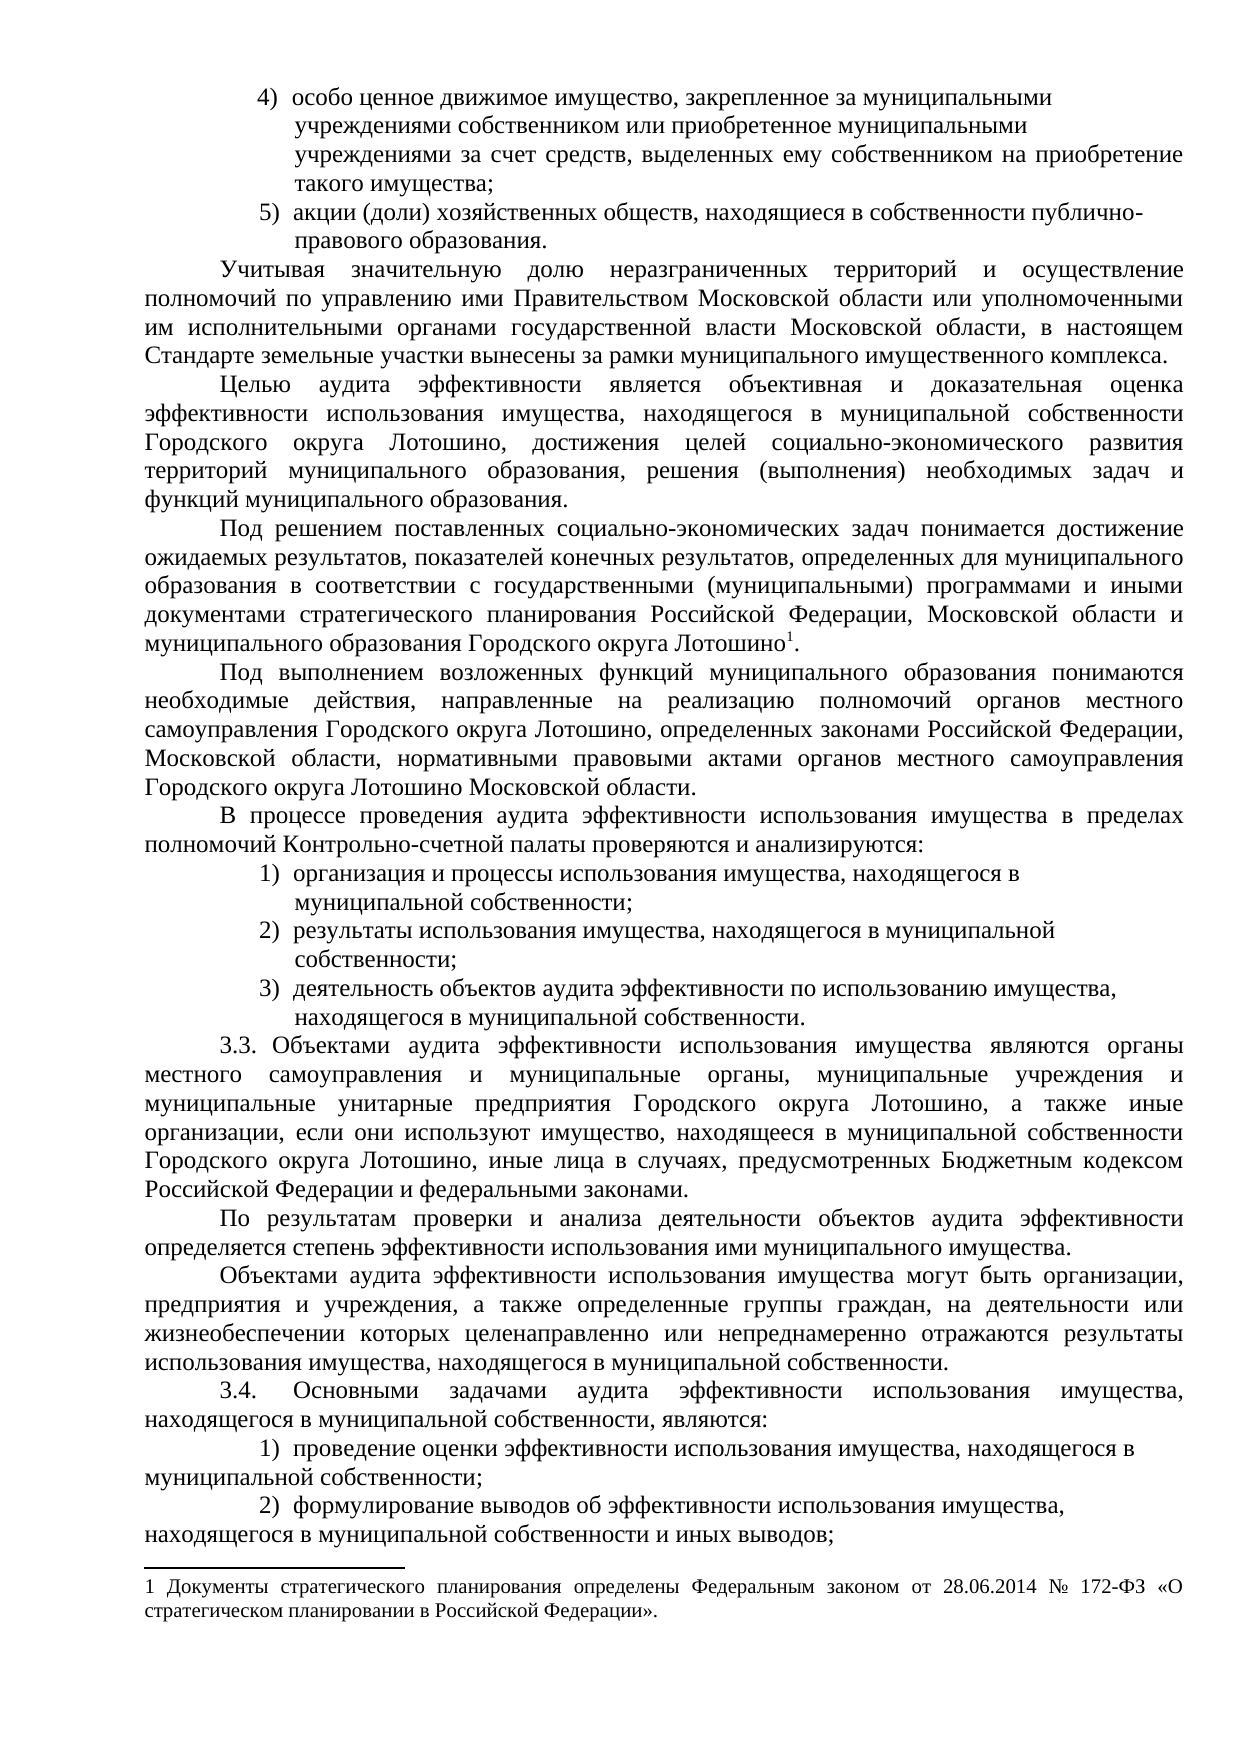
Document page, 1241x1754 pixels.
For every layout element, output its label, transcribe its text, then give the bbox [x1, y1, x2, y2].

list особо ценное движимое имущество, закрепленное за муниципальными учреждениями собственником или приобретенное муниципальными [257, 82, 1184, 139]
list проведение оценки эффективности использования имущества, находящегося в муниципальной собственности; [144, 1433, 1184, 1490]
list организация и процессы использования имущества, находящегося в муниципальной собственности; [259, 858, 1184, 915]
list акции (доли) хозяйственных обществ, находящиеся в собственности публичноправового образования. [259, 197, 1184, 254]
text Учитывая значительную долю неразграниченных территорий и осуществление полномочий по управлению ими Правительством Московской области или уполномоченными им исполнительными органами государственной власти Московской области, в настоящем Стандарте земельные участки вынесены за рамки муниципального имущественного комплекса. [144, 254, 1184, 369]
list Объектами аудита эффективности использования имущества являются органы местного самоуправления и муниципальные органы, муниципальные учреждения и муниципальные унитарные предприятия Городского округа Лотошино, а также иные организации, если они используют имущество, находящееся в муниципальной собственности Городского округа Лотошино, иные лица в случаях, предусмотренных Бюджетным кодексом Российской Федерации и федеральными законами. [144, 1030, 1184, 1203]
text Под решением поставленных социально-экономических задач понимается достижение ожидаемых результатов, показателей конечных результатов, определенных для муниципального образования в соответствии с государственными (муниципальными) программами и иными документами стратегического планирования Российской Федерации, Московской области и муниципального образования Городского округа Лотошино. [144, 513, 1184, 657]
list Основными задачами аудита эффективности использования имущества, находящегося в муниципальной собственности, являются: [144, 1375, 1184, 1433]
text Объектами аудита эффективности использования имущества могут быть организации, предприятия и учреждения, а также определенные группы граждан, на деятельности или жизнеобеспечении которых целенаправленно или непреднамеренно отражаются результаты использования имущества, находящегося в муниципальной собственности. [144, 1260, 1184, 1375]
text В процессе проведения аудита эффективности использования имущества в пределах полномочий Контрольно-счетной палаты проверяются и анализируются: [144, 800, 1184, 858]
list формулирование выводов об эффективности использования имущества, находящегося в муниципальной собственности и иных выводов; [144, 1490, 1184, 1548]
list результаты использования имущества, находящегося в муниципальной собственности; [259, 915, 1184, 973]
list деятельность объектов аудита эффективности по использованию имущества, находящегося в муниципальной собственности. [259, 973, 1184, 1030]
text Целью аудита эффективности является объективная и доказательная оценка эффективности использования имущества, находящегося в муниципальной собственности Городского округа Лотошино, достижения целей социально-экономического развития территорий муниципального образования, решения (выполнения) необходимых задач и функций муниципального образования. [144, 369, 1184, 513]
text Под выполнением возложенных функций муниципального образования понимаются необходимые действия, направленные на реализацию полномочий органов местного самоуправления Городского округа Лотошино, определенных законами Российской Федерации, Московской области, нормативными правовыми актами органов местного самоуправления Городского округа Лотошино Московской области. [144, 657, 1184, 800]
text учреждениями за счет средств, выделенных ему собственником на приобретение такого имущества; [294, 139, 1184, 197]
text По результатам проверки и анализа деятельности объектов аудита эффективности определяется степень эффективности использования ими муниципального имущества. [144, 1203, 1184, 1260]
